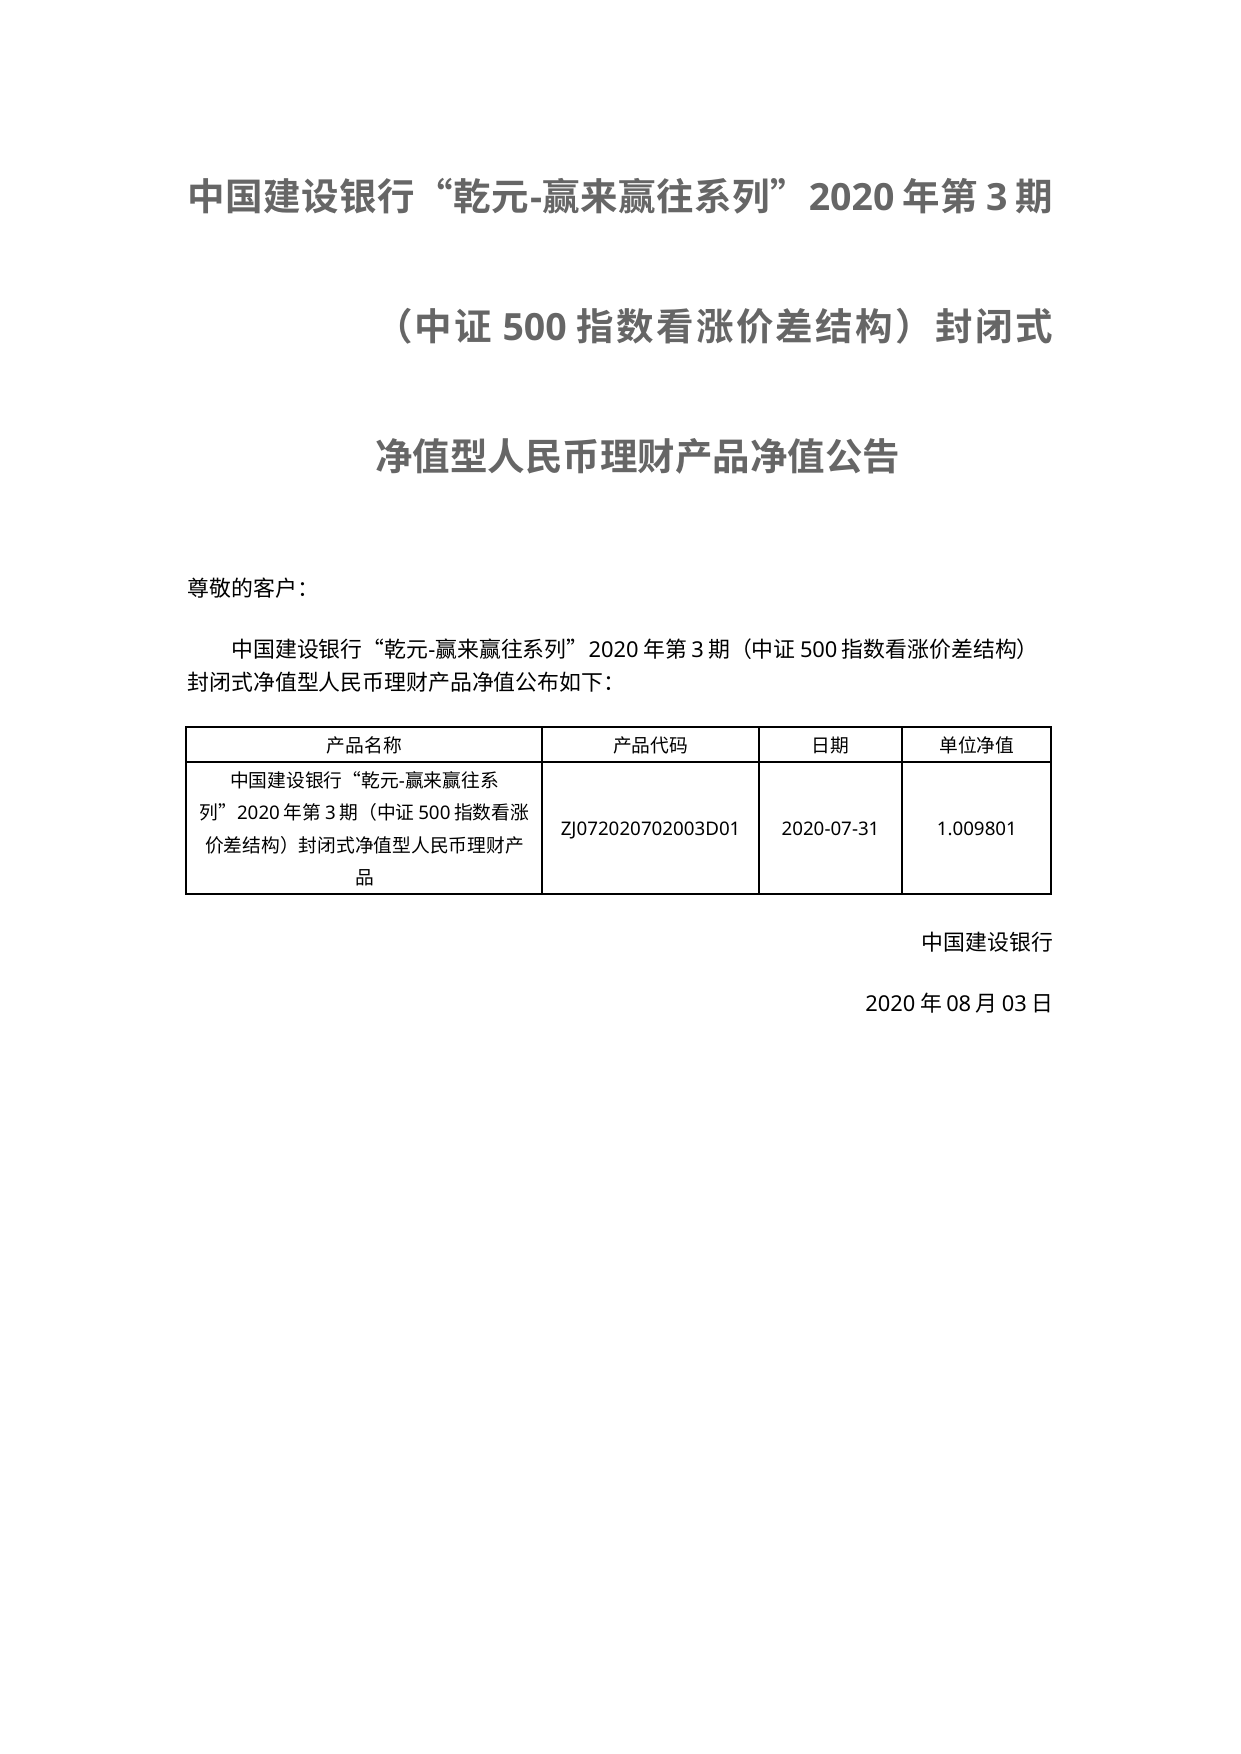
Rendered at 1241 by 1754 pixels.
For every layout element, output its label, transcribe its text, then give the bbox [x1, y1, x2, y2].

table_header 日期 [760, 728, 901, 761]
table_cell ZJ072020702003D01 [543, 763, 758, 893]
table_cell 1.009801 [903, 763, 1050, 893]
text 尊敬的客户： [187, 570, 1053, 603]
text 中国建设银行“乾元-赢来赢往系列”2020年第3期（中证500指数看涨价差结构）封闭式净值型人民币理财产品净值公告 [187, 162, 1053, 487]
text 中国建设银行“乾元-赢来赢往系列”2020年第3期（中证500指数看涨价差结构）封闭式净值型人民币理财产品净值公布如下： [187, 632, 1053, 697]
table_header 产品名称 [187, 728, 541, 761]
text 中国建设银行 [187, 924, 1053, 957]
table_cell 中国建设银行“乾元-赢来赢往系列”2020年第3期（中证500指数看涨价差结构）封闭式净值型人民币理财产品 [187, 763, 541, 893]
table_header 产品代码 [543, 728, 758, 761]
table_header 单位净值 [903, 728, 1050, 761]
text 2020年08月03日 [187, 986, 1053, 1018]
table_cell 2020-07-31 [760, 763, 901, 893]
